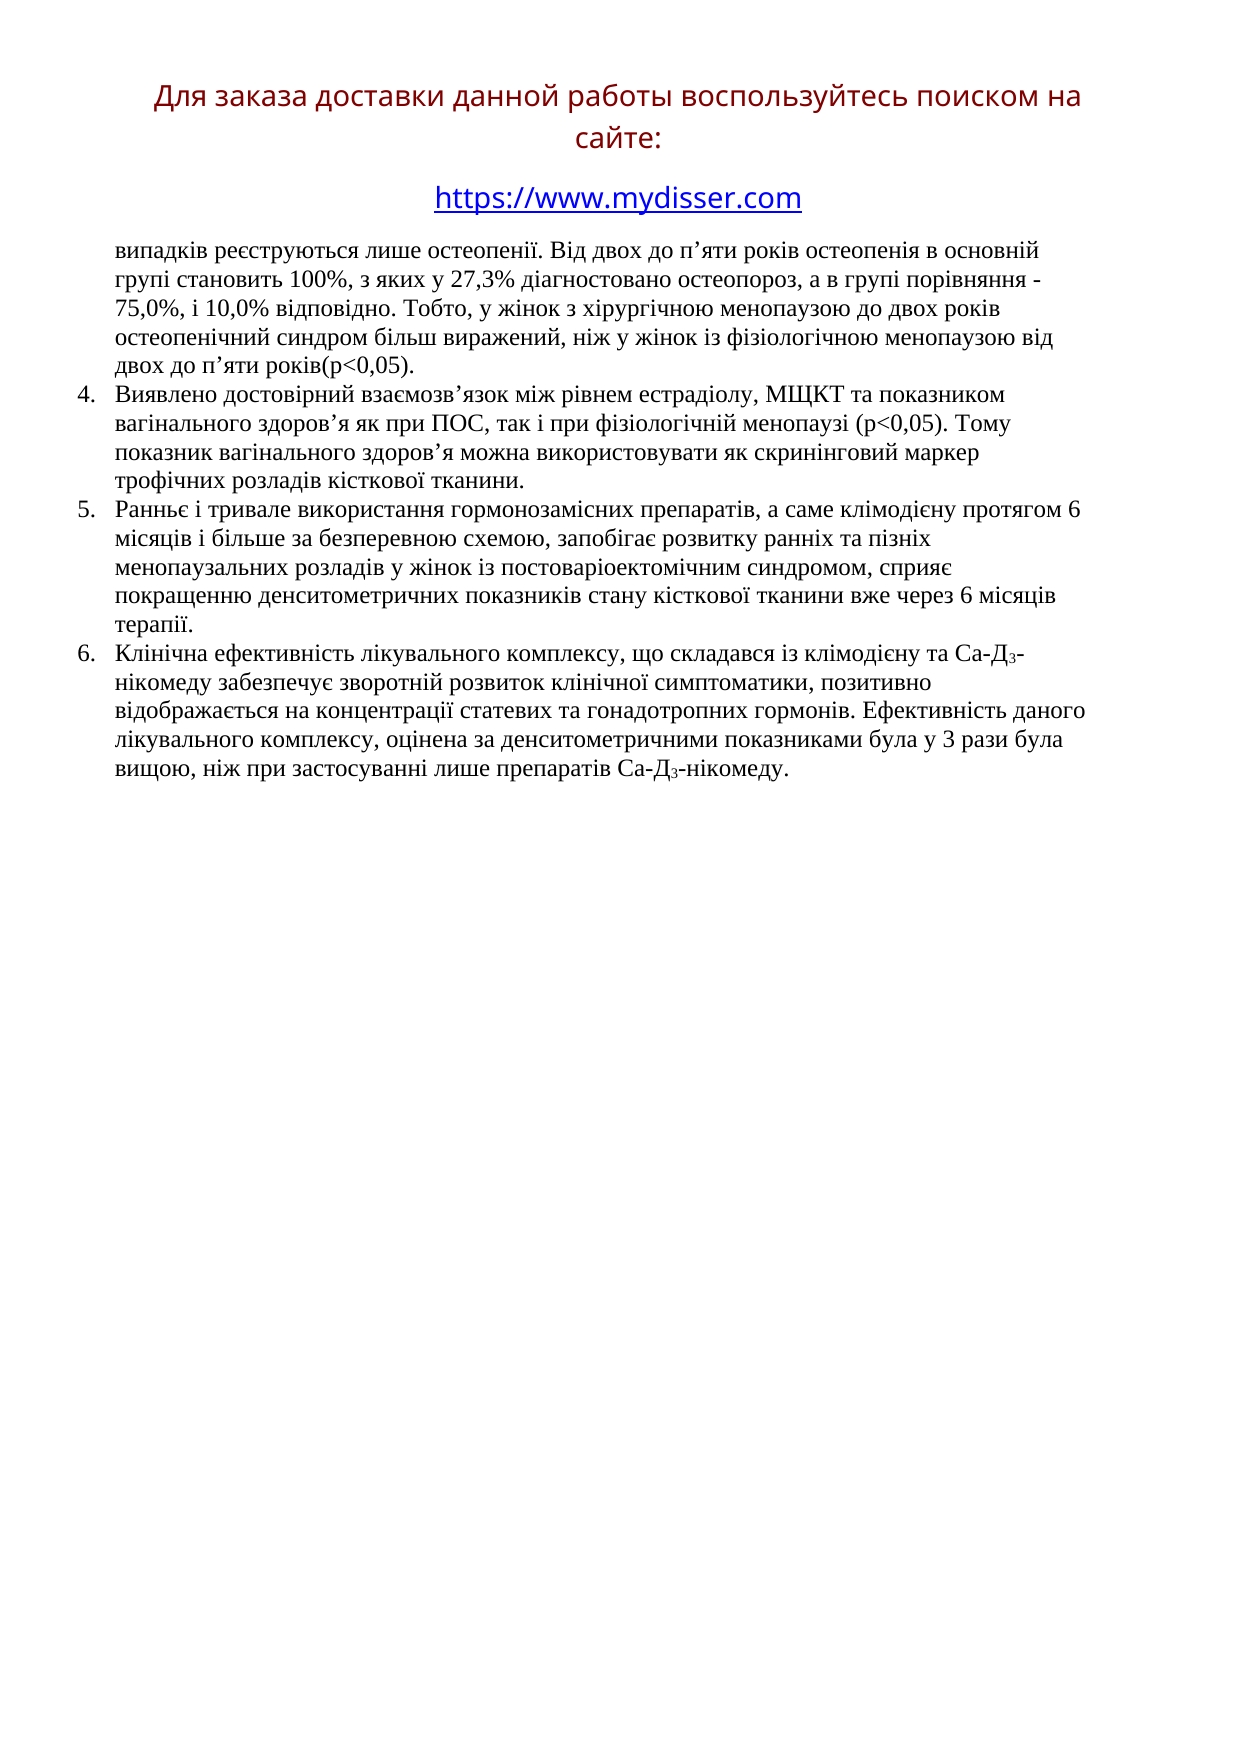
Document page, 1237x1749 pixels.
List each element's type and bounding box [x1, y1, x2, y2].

table_cell [40, 236, 1086, 811]
